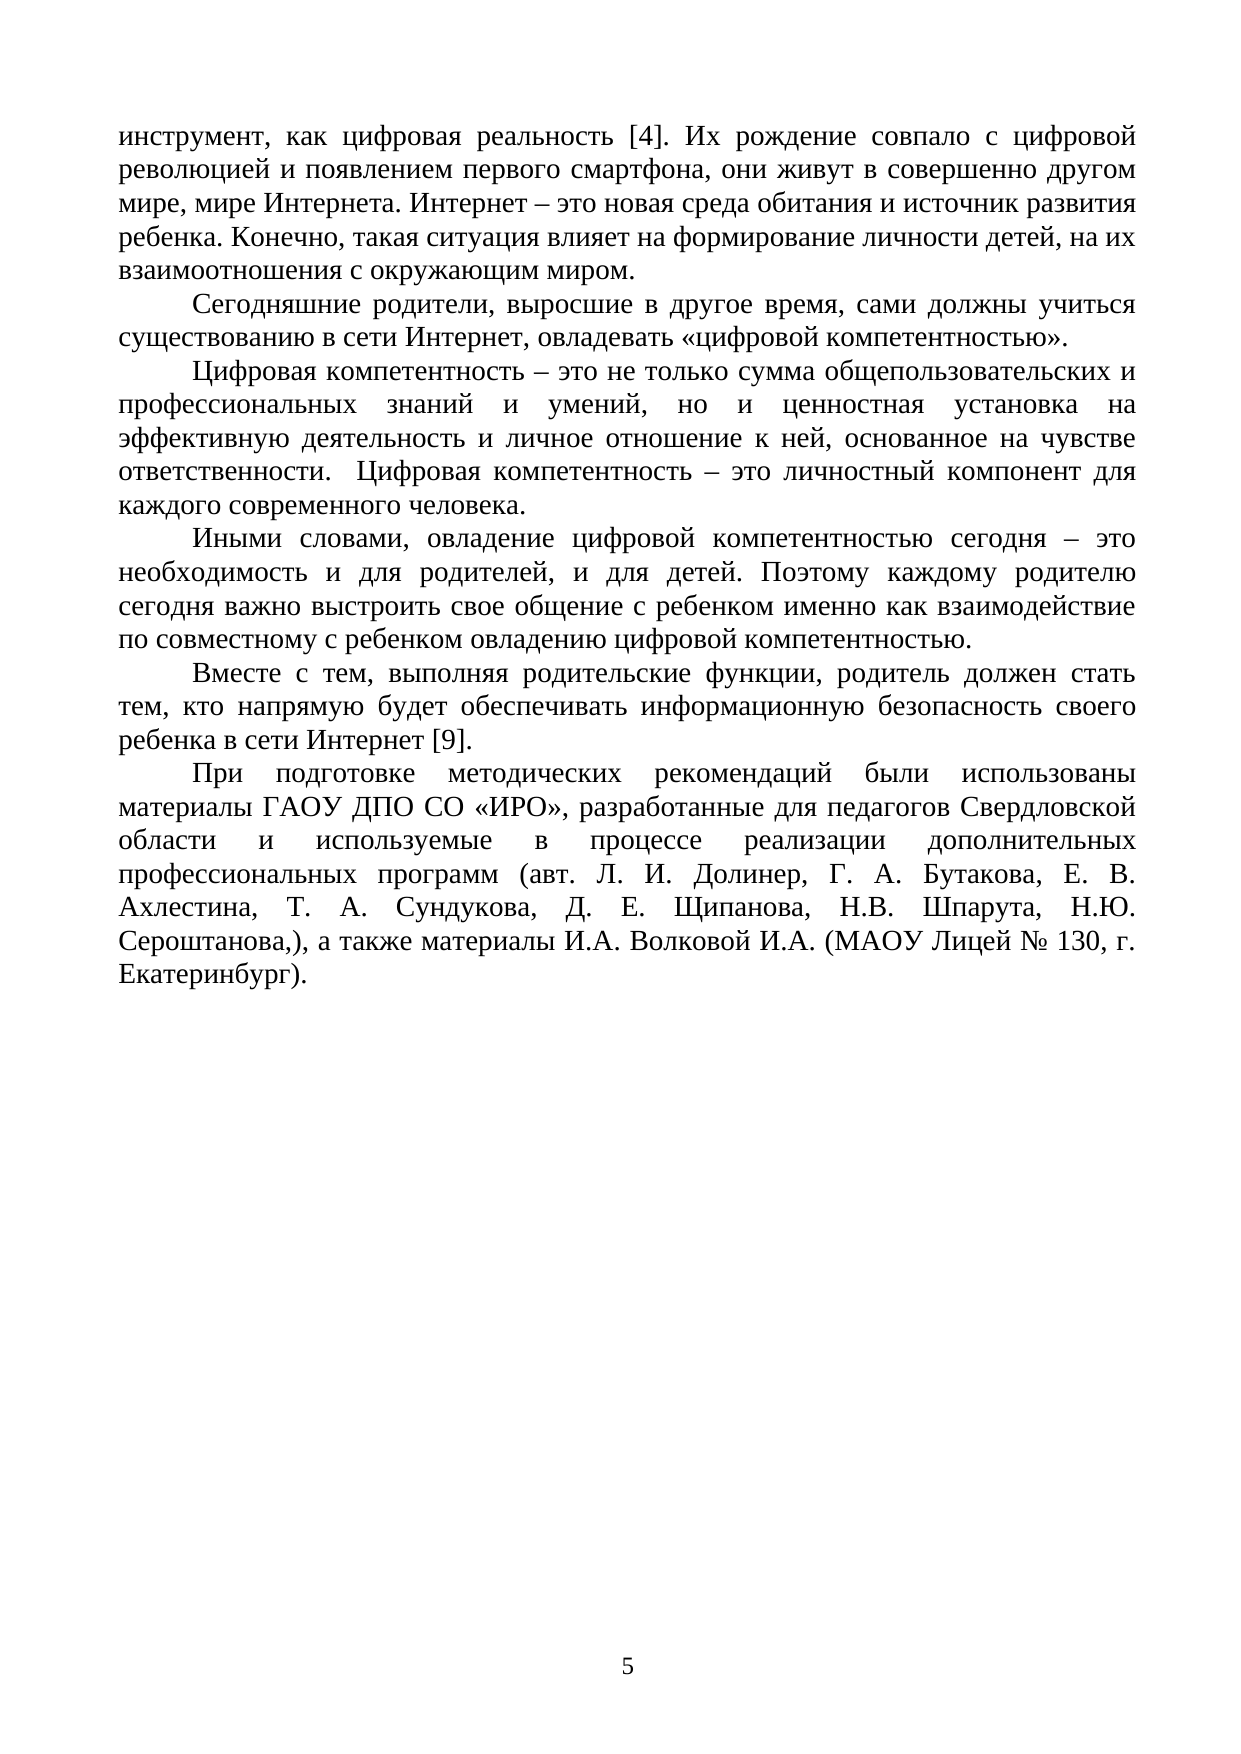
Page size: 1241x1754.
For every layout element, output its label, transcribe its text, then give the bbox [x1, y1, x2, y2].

text Сегодняшние родители, выросшие в другое время, сами должны учиться существованию в сети Интернет, овладевать «цифровой компетентностью». [118, 286, 1137, 353]
text Вместе с тем, выполняя родительские функции, родитель должен стать тем, кто напрямую будет обеспечивать информационную безопасность своего ребенка в сети Интернет [9]. [118, 655, 1137, 755]
text Цифровая компетентность – это не только сумма общепользовательских и профессиональных знаний и умений, но и ценностная установка на эффективную деятельность и личное отношение к ней, основанное на чувстве ответственности. Цифровая компетентность – это личностный компонент для каждого современного человека. [118, 353, 1137, 521]
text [118, 118, 1137, 286]
text Иными словами, овладение цифровой компетентностью сегодня – это необходимость и для родителей, и для детей. Поэтому каждому родителю сегодня важно выстроить свое общение с ребенком именно как взаимодействие по совместному с ребенком овладению цифровой компетентностью. [118, 521, 1137, 655]
text При подготовке методических рекомендаций были использованы материалы ГАОУ ДПО СО «ИРО», разработанные для педагогов Свердловской области и используемые в процессе реализации дополнительных профессиональных программ (авт. Л. И. Долинер, Г. А. Бутакова, Е. В. Ахлестина, Т. А. Сундукова, Д. Е. Щипанова, Н.В. Шпарута, Н.Ю. Сероштанова,), а также материалы И.А. Волковой И.А. (МАОУ Лицей № 130, г. Екатеринбург). [118, 755, 1137, 990]
